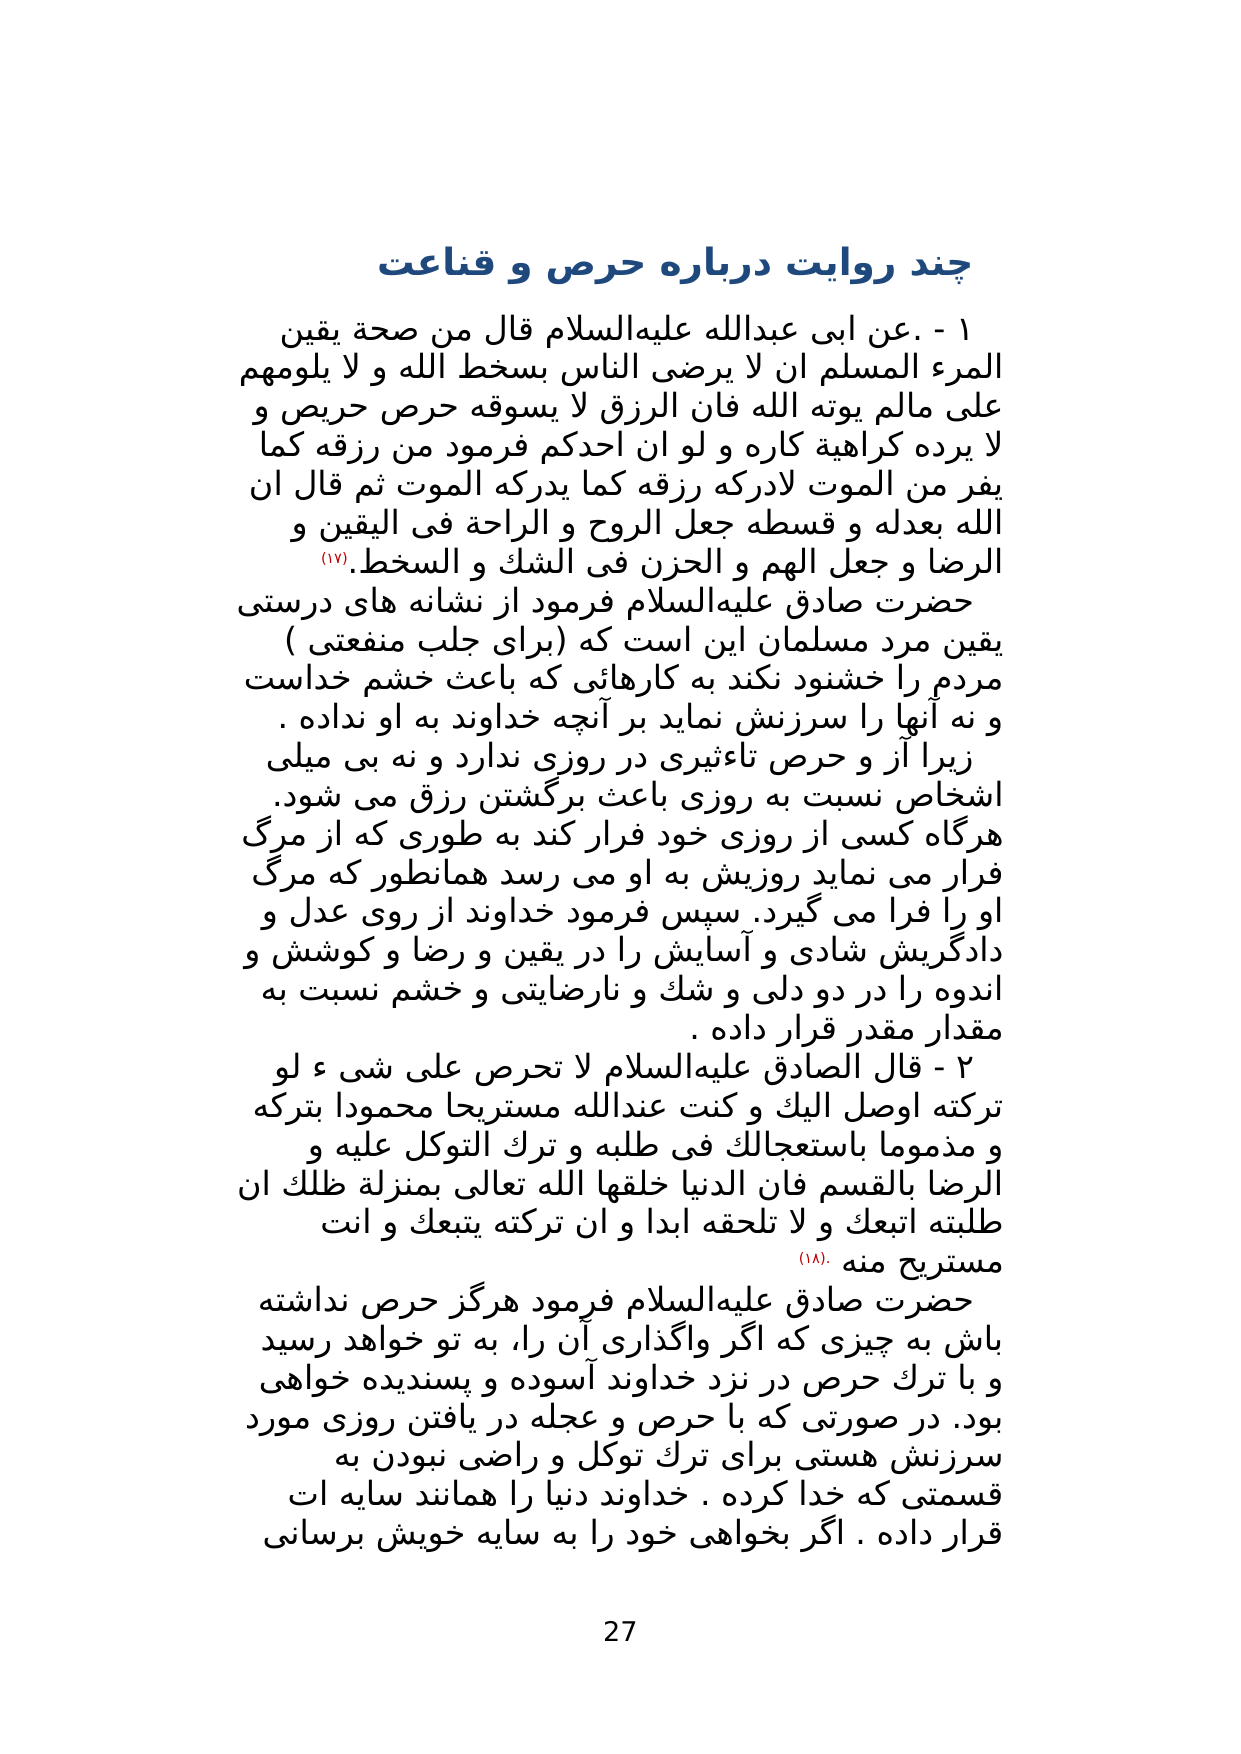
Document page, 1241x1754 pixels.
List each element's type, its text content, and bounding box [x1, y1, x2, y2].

text ١ - .عن ابى عبدالله عليه‌السلام قال من صحة يقين المرء المسلم ان لا يرضى الناس بسخط الله و لا يلومهم على مالم يوته الله فان الرزق لا يسوقه حرص حريص و لا يرده كراهية كاره و لو ان احدكم فرمود من رزقه كما يفر من الموت لادركه رزقه كما يدركه الموت ثم قال ان الله بعدله و قسطه جعل الروح و الراحة فى اليقين و الرضا و جعل الهم و الحزن فى الشك و السخط.(١٧) [236, 309, 1004, 581]
text حضرت صادق عليه‌السلام فرمود از نشانه هاى درستى يقين مرد مسلمان اين است كه (براى جلب منفعتى ) مردم را خشنود نكند به كارهائى كه باعث خشم خداست و نه آنها را سرزنش نمايد بر آنچه خداوند به او نداده . [236, 581, 1004, 737]
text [236, 1281, 1004, 1552]
text ٢ - قال الصادق عليه‌السلام لا تحرص على شى ء لو تركته اوصل اليك و كنت عندالله مستريحا محمودا بتركه و مذموما باستعجالك فى طلبه و ترك التوكل عليه و الرضا بالقسم فان الدنيا خلقها الله تعالى بمنزلة ظلك ان طلبته اتبعك و لا تلحقه ابدا و ان تركته يتبعك و انت مستريح منه .(١٨) [236, 1047, 1004, 1281]
text زيرا آز و حرص تاءثيرى در روزى ندارد و نه بى ميلى اشخاص نسبت به روزى باعث برگشتن رزق مى شود. هرگاه كسى از روزى خود فرار كند به طورى كه از مرگ فرار مى نمايد روزيش به او مى رسد همانطور كه مرگ او را فرا مى گيرد. سپس فرمود خداوند از روى عدل و دادگريش شادى و آسايش را در يقين و رضا و كوشش و اندوه را در دو دلى و شك و نارضايتى و خشم نسبت به مقدار مقدر قرار داده . [236, 737, 1004, 1047]
subtitle چند روايت درباره حرص و قناعت [236, 241, 1004, 284]
